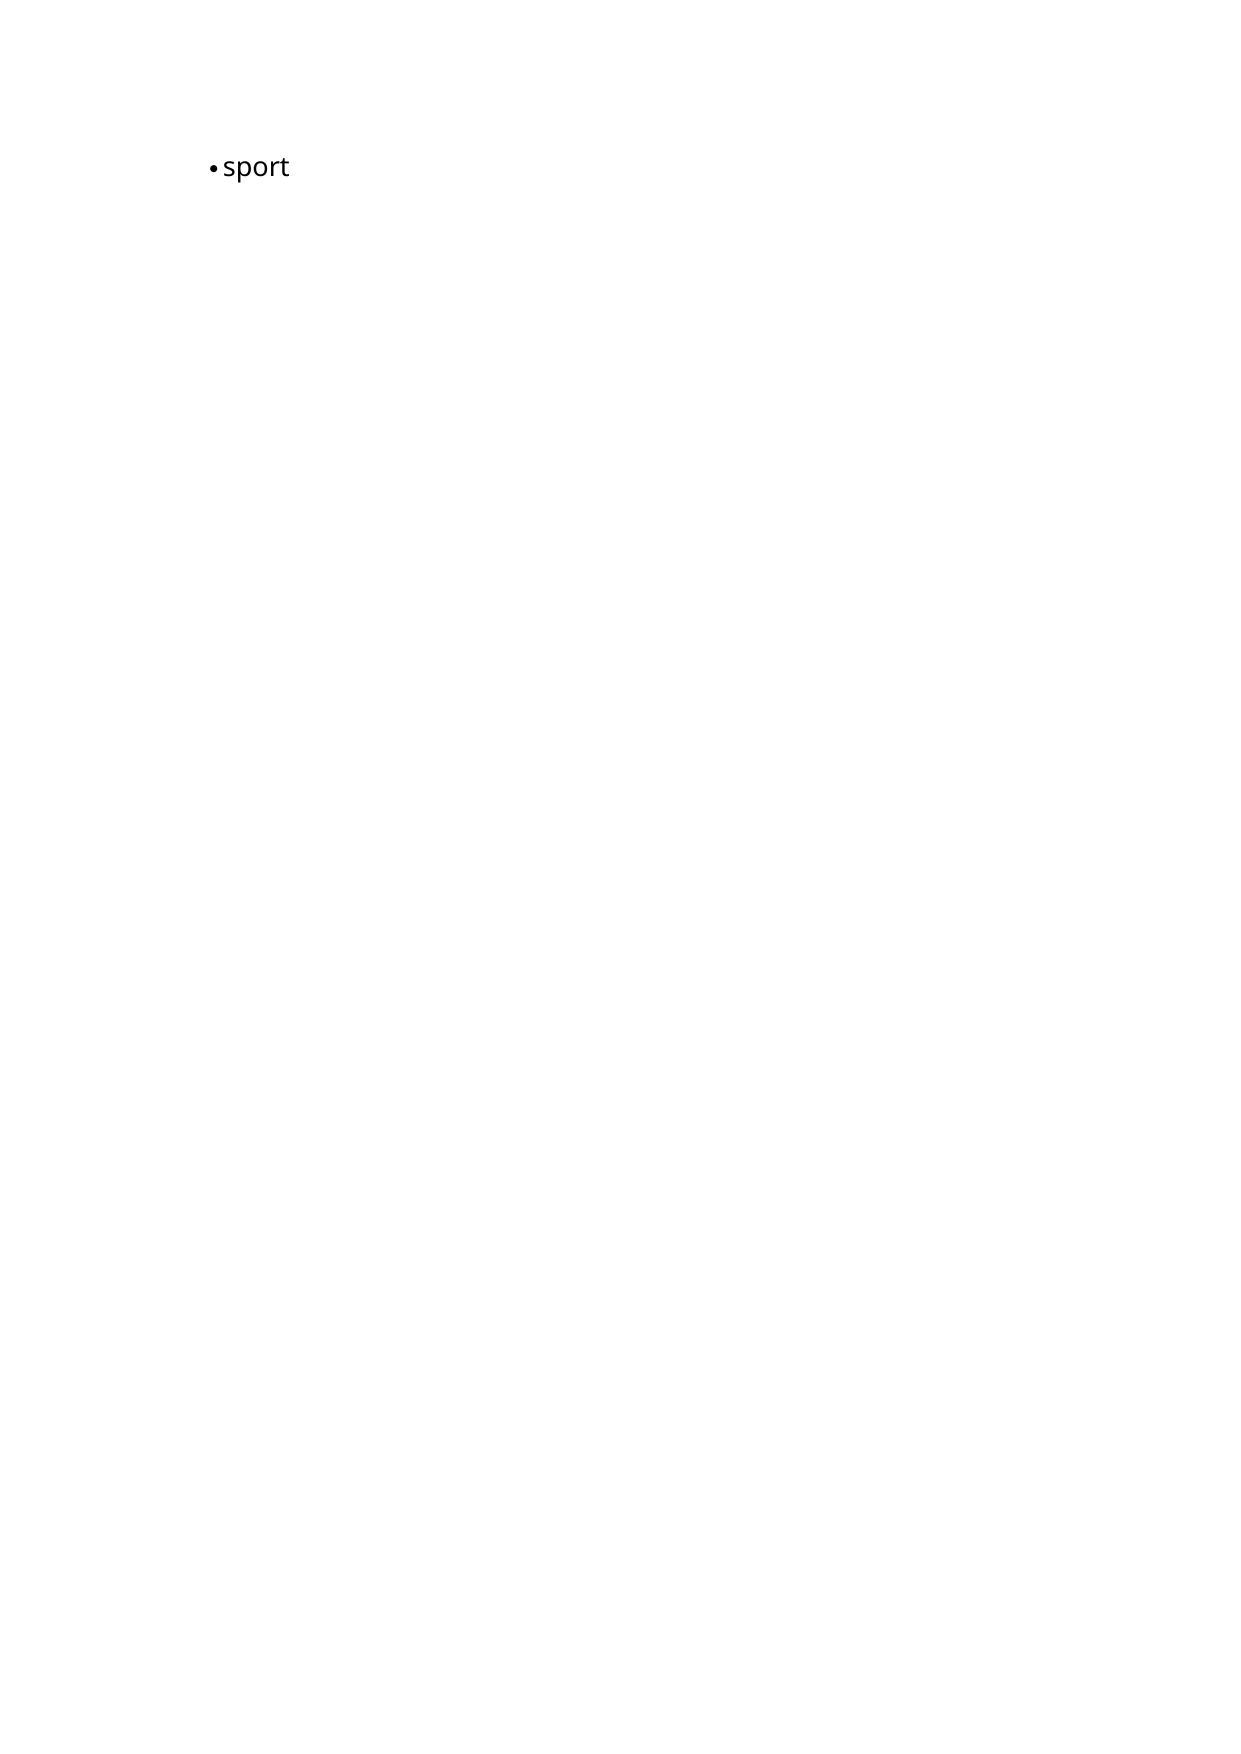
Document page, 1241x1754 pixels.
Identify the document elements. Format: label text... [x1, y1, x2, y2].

list sport [210, 148, 1068, 184]
